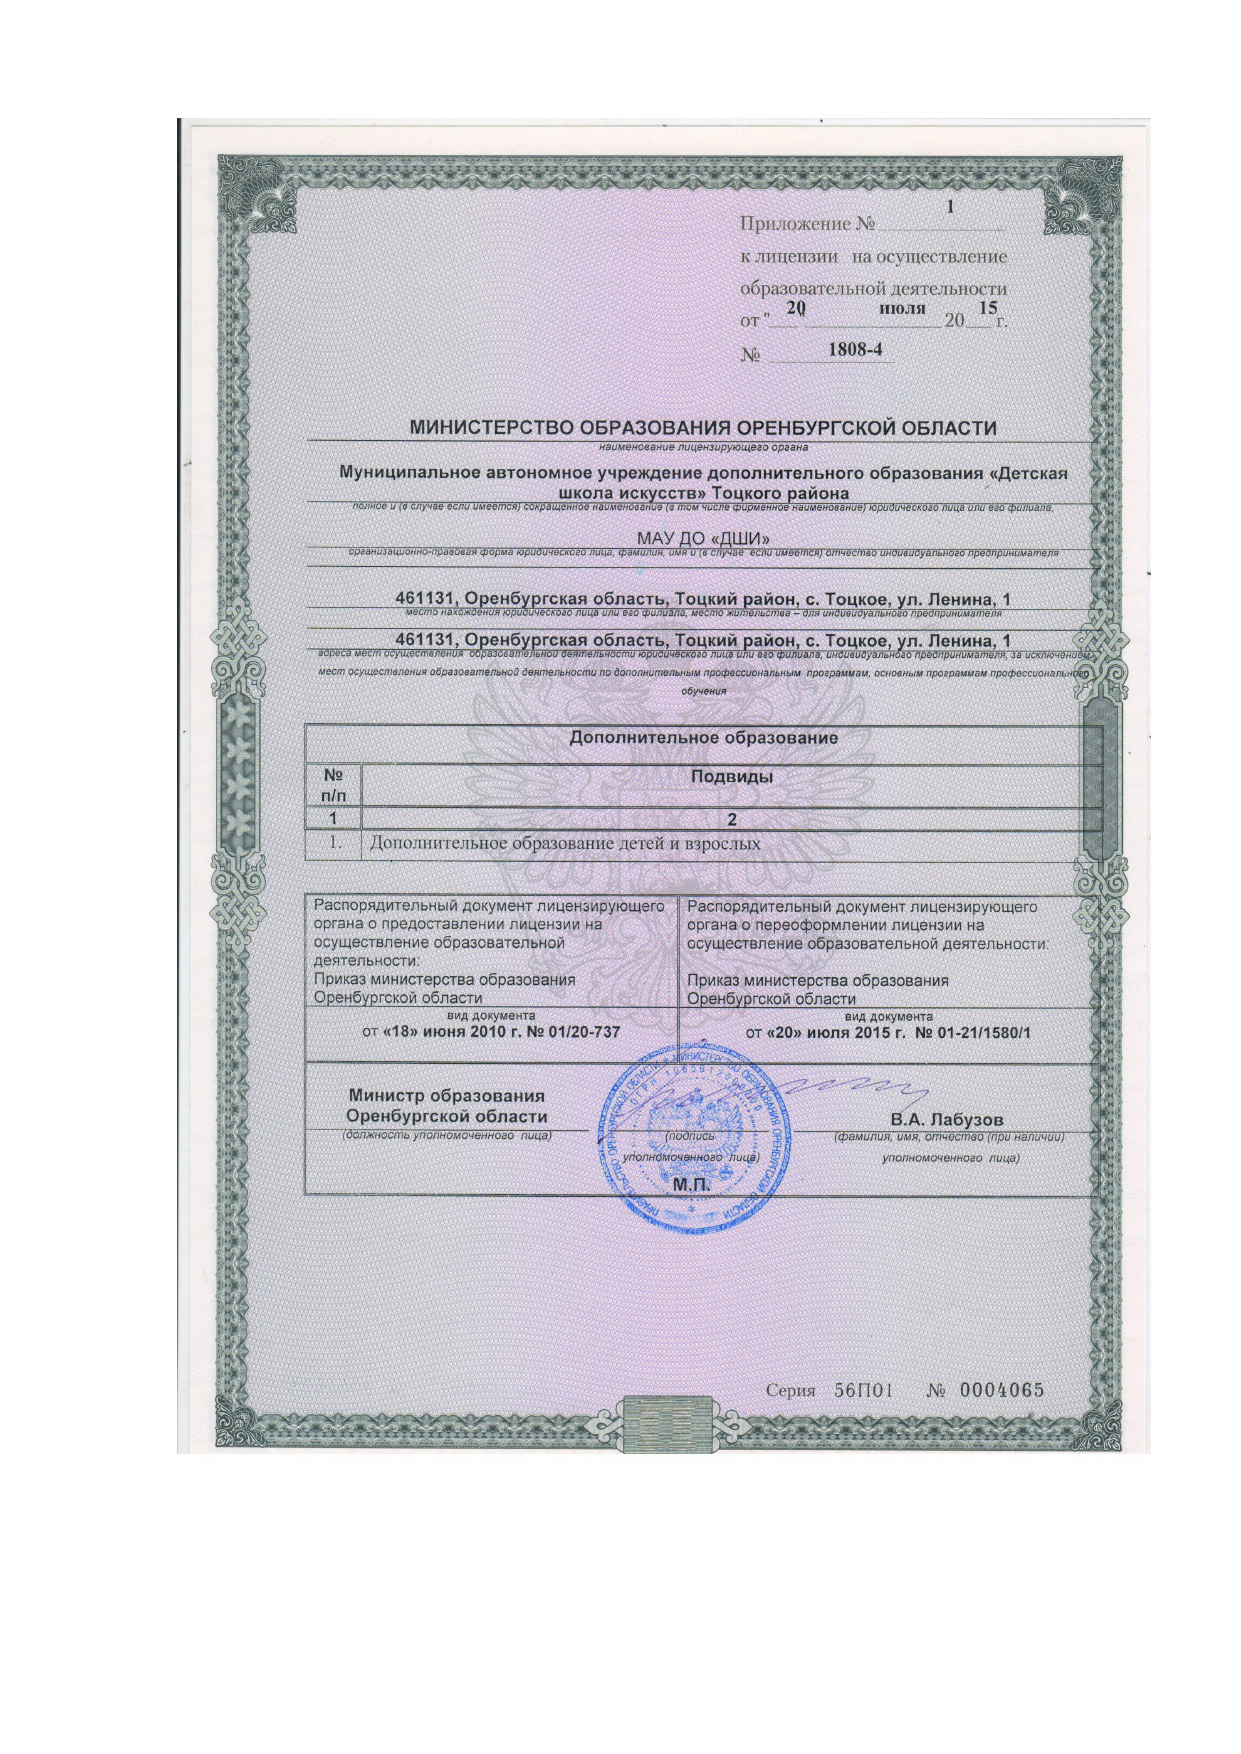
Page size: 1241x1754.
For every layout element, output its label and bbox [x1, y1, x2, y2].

picture [177, 118, 1151, 1470]
